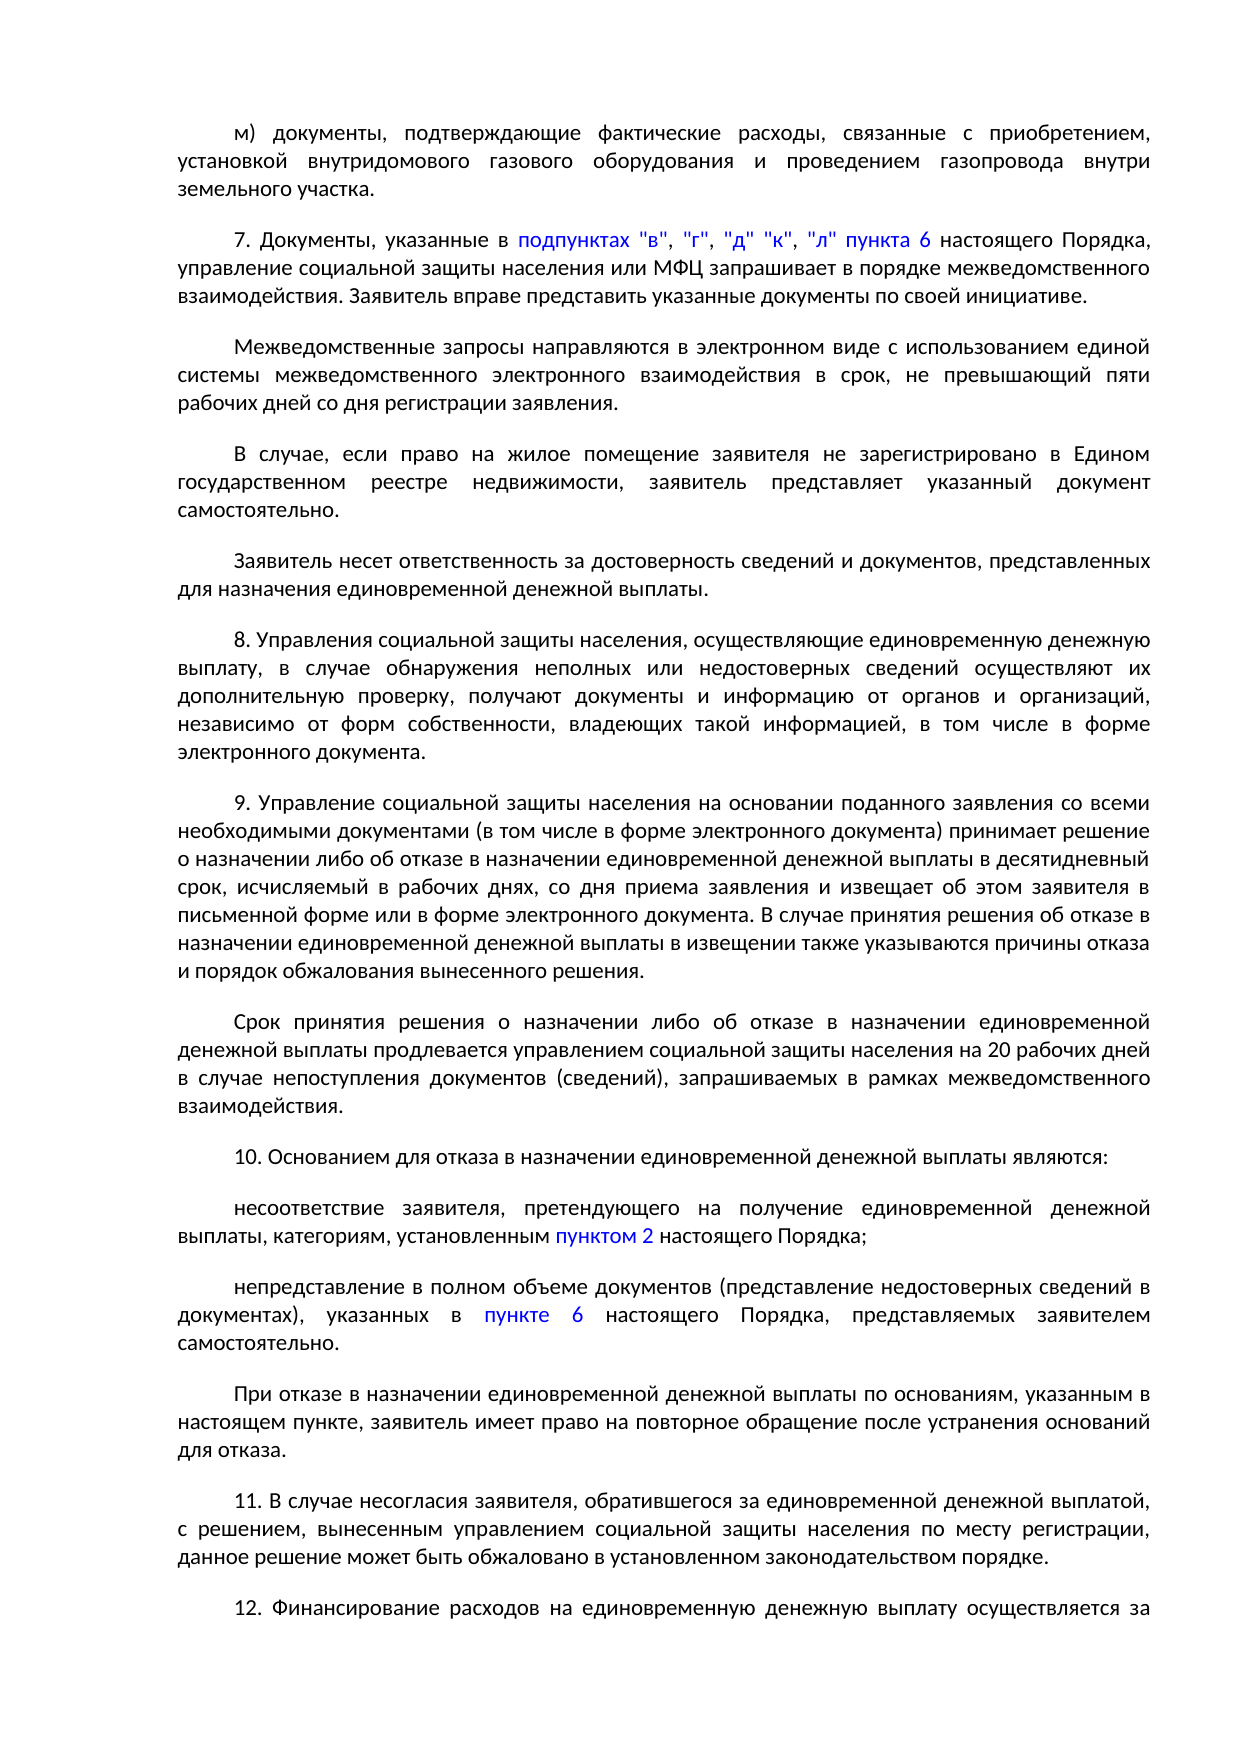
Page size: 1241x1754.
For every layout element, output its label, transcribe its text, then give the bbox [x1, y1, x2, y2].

text 8. Управления социальной защиты населения, осуществляющие единовременную денежную выплату, в случае обнаружения неполных или недостоверных сведений осуществляют их дополнительную проверку, получают документы и информацию от органов и организаций, независимо от форм собственности, владеющих такой информацией, в том числе в форме электронного документа. [177, 625, 1152, 765]
text м) документы, подтверждающие фактические расходы, связанные с приобретением, установкой внутридомового газового оборудования и проведением газопровода внутри земельного участка. [177, 118, 1152, 202]
text 11. В случае несогласия заявителя, обратившегося за единовременной денежной выплатой, с решением, вынесенным управлением социальной защиты населения по месту регистрации, данное решение может быть обжаловано в установленном законодательством порядке. [177, 1486, 1152, 1570]
text несоответствие заявителя, претендующего на получение единовременной денежной выплаты, категориям, установленным пунктом 2 настоящего Порядка; [177, 1193, 1152, 1249]
text Заявитель несет ответственность за достоверность сведений и документов, представленных для назначения единовременной денежной выплаты. [177, 546, 1152, 602]
text Межведомственные запросы направляются в электронном виде с использованием единой системы межведомственного электронного взаимодействия в срок, не превышающий пяти рабочих дней со дня регистрации заявления. [177, 332, 1152, 416]
text В случае, если право на жилое помещение заявителя не зарегистрировано в Едином государственном реестре недвижимости, заявитель представляет указанный документ самостоятельно. [177, 439, 1152, 523]
text 7. Документы, указанные в подпунктах "в", "г", "д" "к", "л" пункта 6 настоящего Порядка, управление социальной защиты населения или МФЦ запрашивает в порядке межведомственного взаимодействия. Заявитель вправе представить указанные документы по своей инициативе. [177, 225, 1152, 309]
text непредставление в полном объеме документов (представление недостоверных сведений в документах), указанных в пункте 6 настоящего Порядка, представляемых заявителем самостоятельно. [177, 1272, 1152, 1356]
text 9. Управление социальной защиты населения на основании поданного заявления со всеми необходимыми документами (в том числе в форме электронного документа) принимает решение о назначении либо об отказе в назначении единовременной денежной выплаты в десятидневный срок, исчисляемый в рабочих днях, со дня приема заявления и извещает об этом заявителя в письменной форме или в форме электронного документа. В случае принятия решения об отказе в назначении единовременной денежной выплаты в извещении также указываются причины отказа и порядок обжалования вынесенного решения. [177, 788, 1152, 984]
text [177, 1593, 1152, 1621]
text 10. Основанием для отказа в назначении единовременной денежной выплаты являются: [177, 1142, 1152, 1170]
text Срок принятия решения о назначении либо об отказе в назначении единовременной денежной выплаты продлевается управлением социальной защиты населения на 20 рабочих дней в случае непоступления документов (сведений), запрашиваемых в рамках межведомственного взаимодействия. [177, 1007, 1152, 1119]
text При отказе в назначении единовременной денежной выплаты по основаниям, указанным в настоящем пункте, заявитель имеет право на повторное обращение после устранения оснований для отказа. [177, 1379, 1152, 1463]
